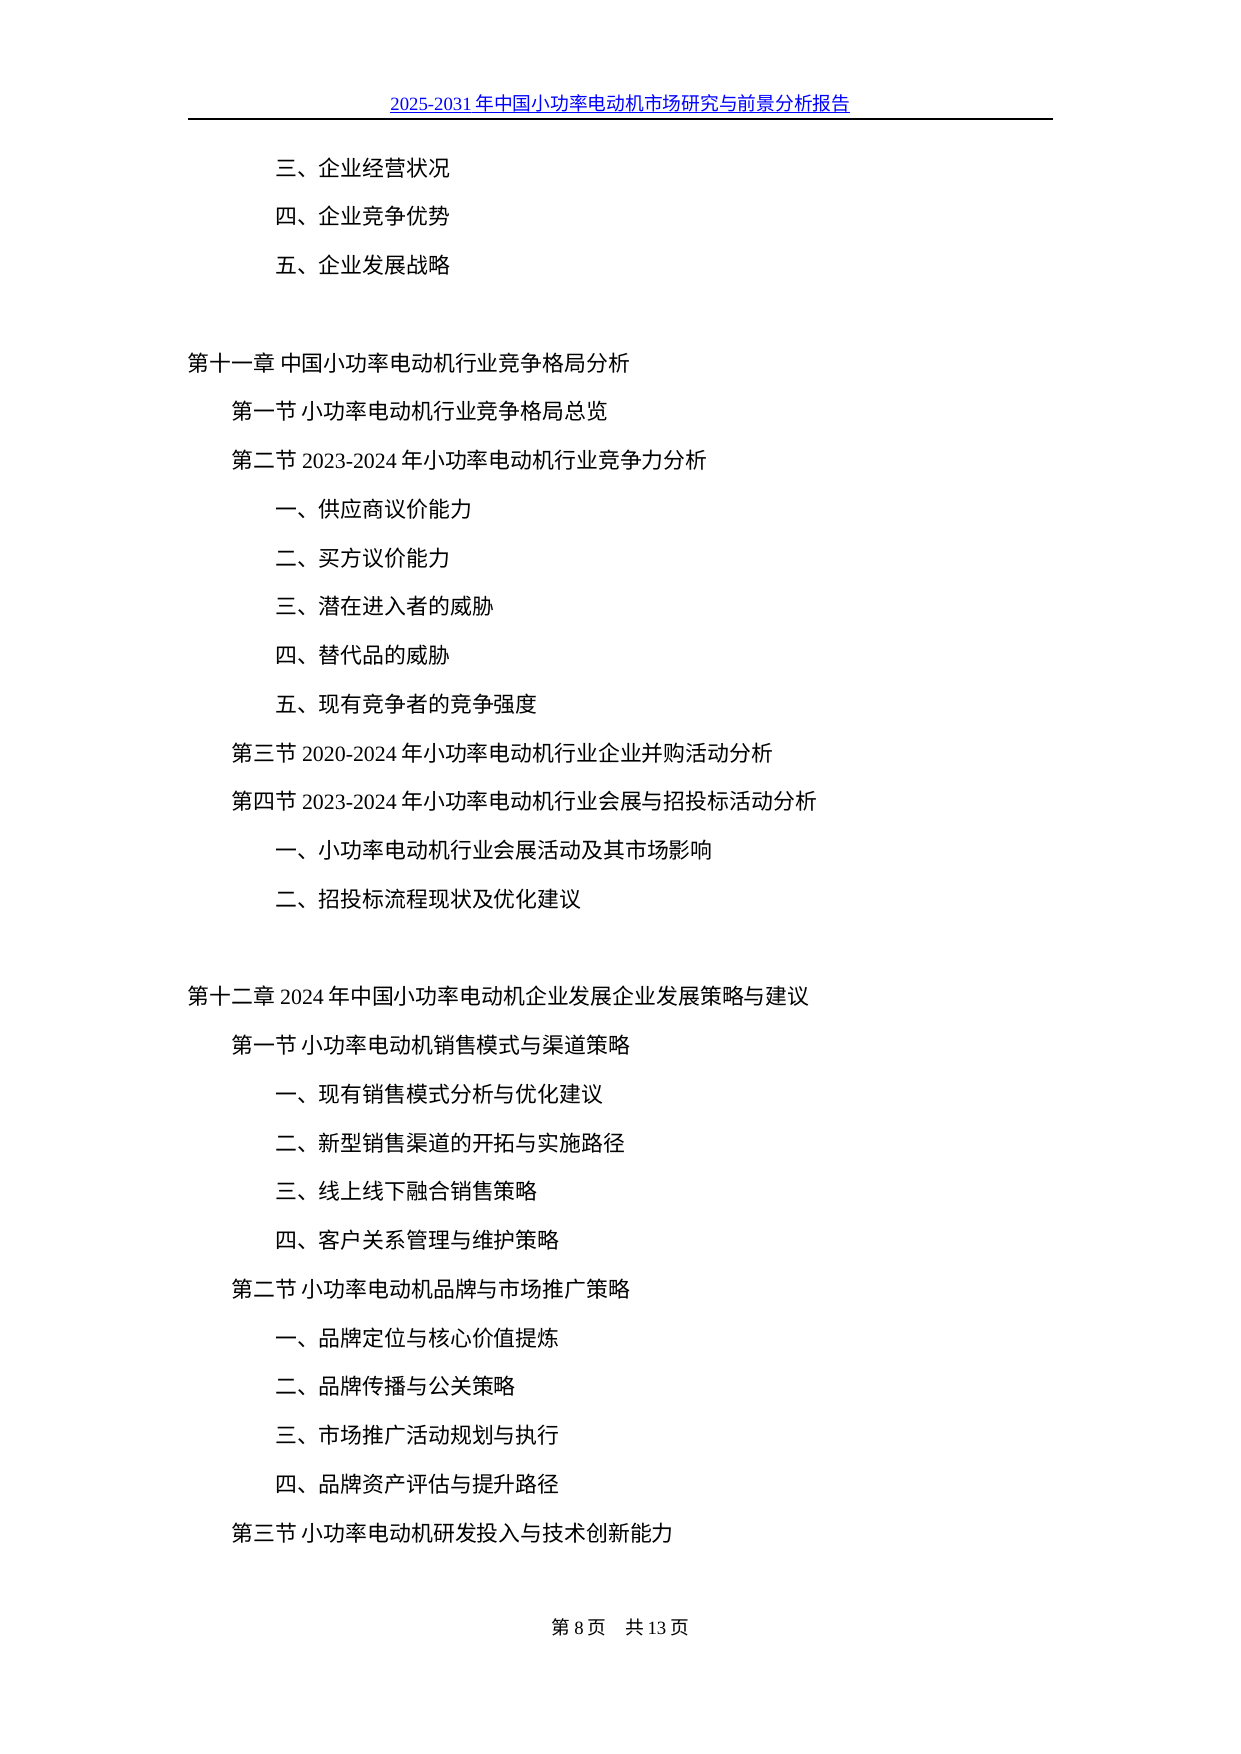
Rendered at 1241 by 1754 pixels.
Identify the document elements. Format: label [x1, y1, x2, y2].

text [187, 150, 1053, 1548]
